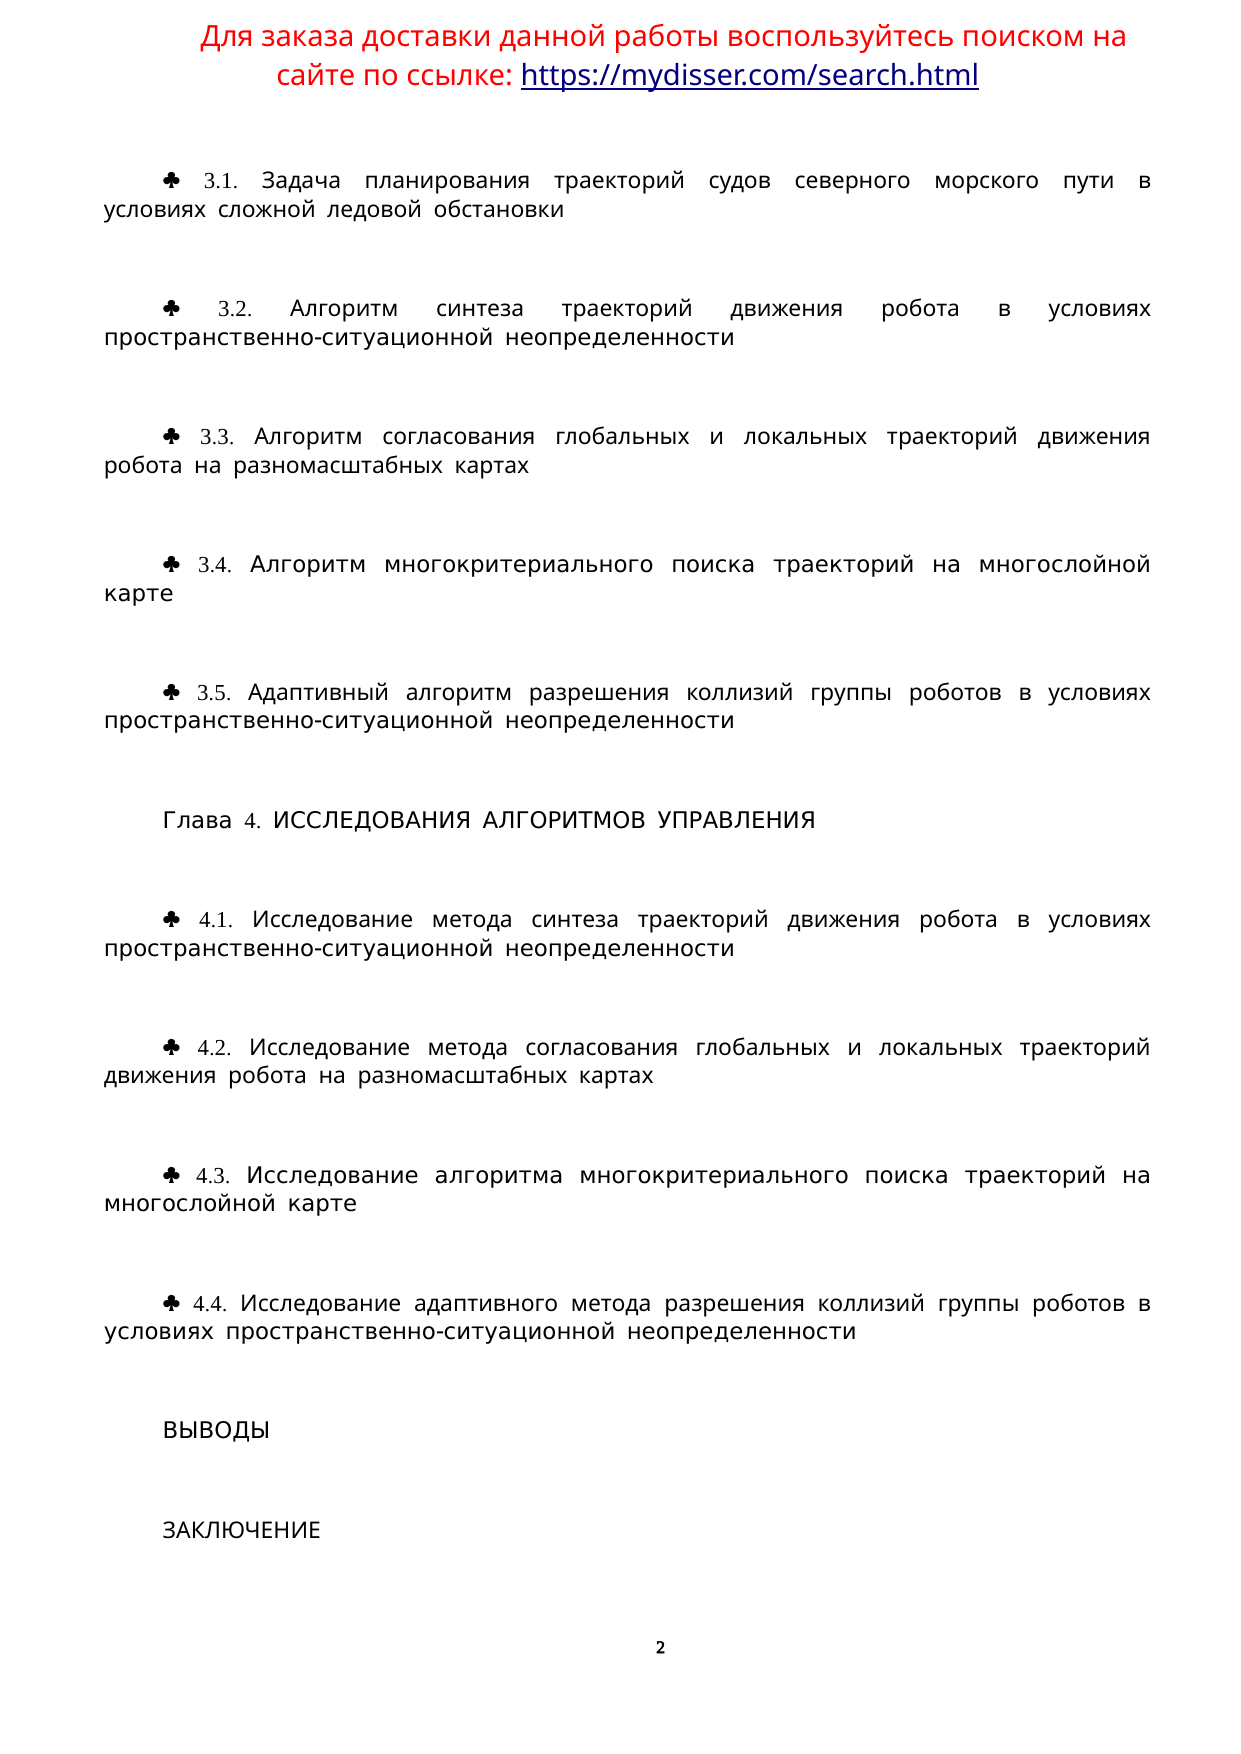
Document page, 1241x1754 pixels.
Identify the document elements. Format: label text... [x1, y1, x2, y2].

text § 3.4. Алгоритм многокритериального поиска траекторий на многослойной карте [103, 548, 1152, 606]
text § 4.2. Исследование метода согласования глобальных и локальных траекторий движения робота на разномасштабных картах [103, 1031, 1152, 1089]
text ЗАКЛЮЧЕНИЕ [103, 1514, 1152, 1543]
text § 3.3. Алгоритм согласования глобальных и локальных траекторий движения робота на разномасштабных картах [103, 420, 1152, 478]
text Глава 4. ИССЛЕДОВАНИЯ АЛГОРИТМОВ УПРАВЛЕНИЯ [103, 804, 1152, 833]
text ВЫВОДЫ [103, 1415, 1152, 1444]
text § 3.2. Алгоритм синтеза траекторий движения робота в условиях пространственно-ситуационной неопределенности [103, 292, 1152, 350]
text § 4.3. Исследование алгоритма многокритериального поиска траекторий на многослойной карте [103, 1159, 1152, 1217]
text § 4.1. Исследование метода синтеза траекторий движения робота в условиях пространственно-ситуационной неопределенности [103, 903, 1152, 961]
text § 4.4. Исследование адаптивного метода разрешения коллизий группы роботов в условиях пространственно-ситуационной неопределенности [103, 1287, 1152, 1344]
text § 3.5. Адаптивный алгоритм разрешения коллизий группы роботов в условиях пространственно-ситуационной неопределенности [103, 676, 1152, 734]
text § 3.1. Задача планирования траекторий судов северного морского пути в условиях сложной ледовой обстановки [103, 164, 1152, 222]
